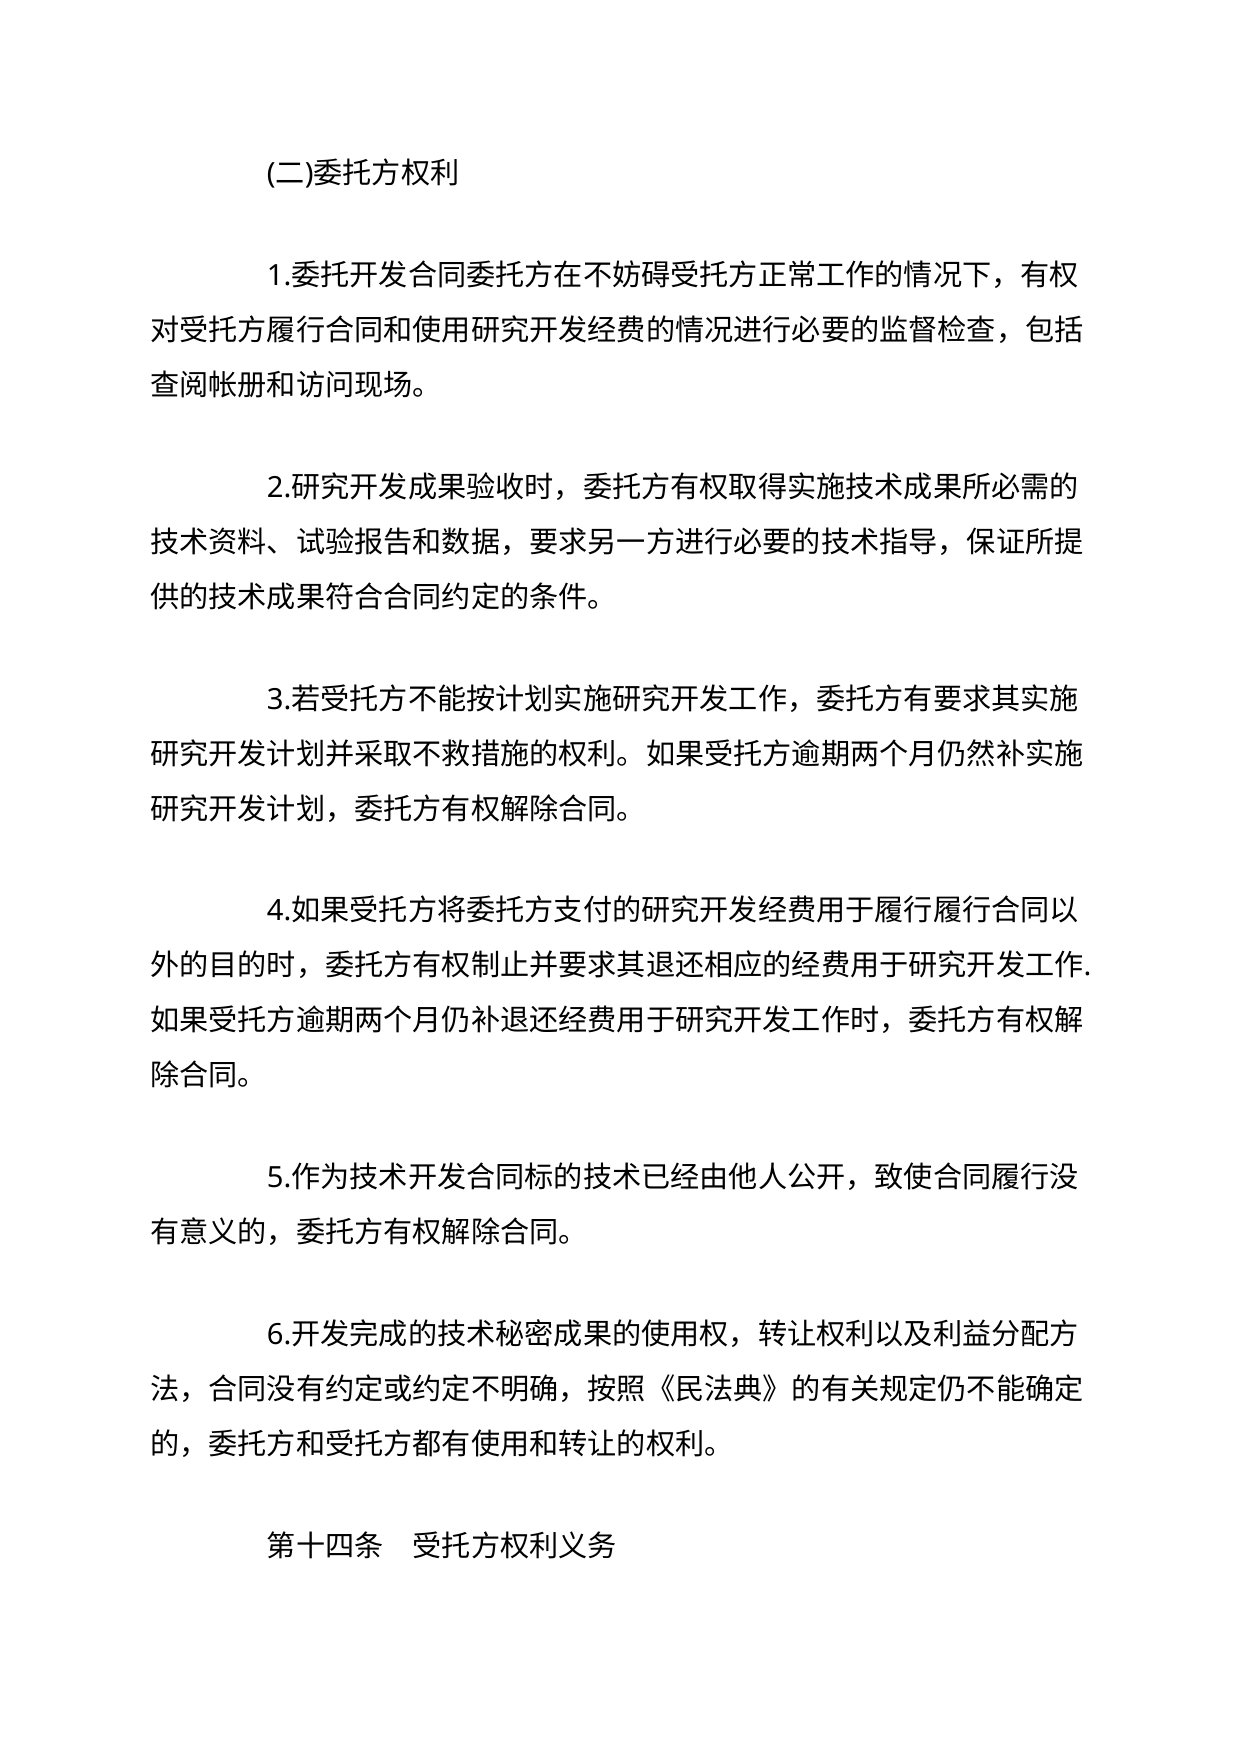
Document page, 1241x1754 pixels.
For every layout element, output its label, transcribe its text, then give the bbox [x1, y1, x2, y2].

text 5.作为技术开发合同标的技术已经由他人公开，致使合同履行没有意义的，委托方有权解除合同。 [150, 1154, 1090, 1251]
text 1.委托开发合同委托方在不妨碍受托方正常工作的情况下，有权对受托方履行合同和使用研究开发经费的情况进行必要的监督检查，包括查阅帐册和访问现场。 [150, 252, 1090, 404]
text 3.若受托方不能按计划实施研究开发工作，委托方有要求其实施研究开发计划并采取不救措施的权利。如果受托方逾期两个月仍然补实施研究开发计划，委托方有权解除合同。 [150, 675, 1090, 827]
text 6.开发完成的技术秘密成果的使用权，转让权利以及利益分配方法，合同没有约定或约定不明确，按照《民法典》的有关规定仍不能确定的，委托方和受托方都有使用和转让的权利。 [150, 1310, 1090, 1463]
text (二)委托方权利 [150, 150, 1090, 192]
text 4.如果受托方将委托方支付的研究开发经费用于履行履行合同以外的目的时，委托方有权制止并要求其退还相应的经费用于研究开发工作.如果受托方逾期两个月仍补退还经费用于研究开发工作时，委托方有权解除合同。 [150, 887, 1090, 1094]
text 第十四条 受托方权利义务 [150, 1522, 1090, 1564]
text 2.研究开发成果验收时，委托方有权取得实施技术成果所必需的技术资料、试验报告和数据，要求另一方进行必要的技术指导，保证所提供的技术成果符合合同约定的条件。 [150, 464, 1090, 616]
